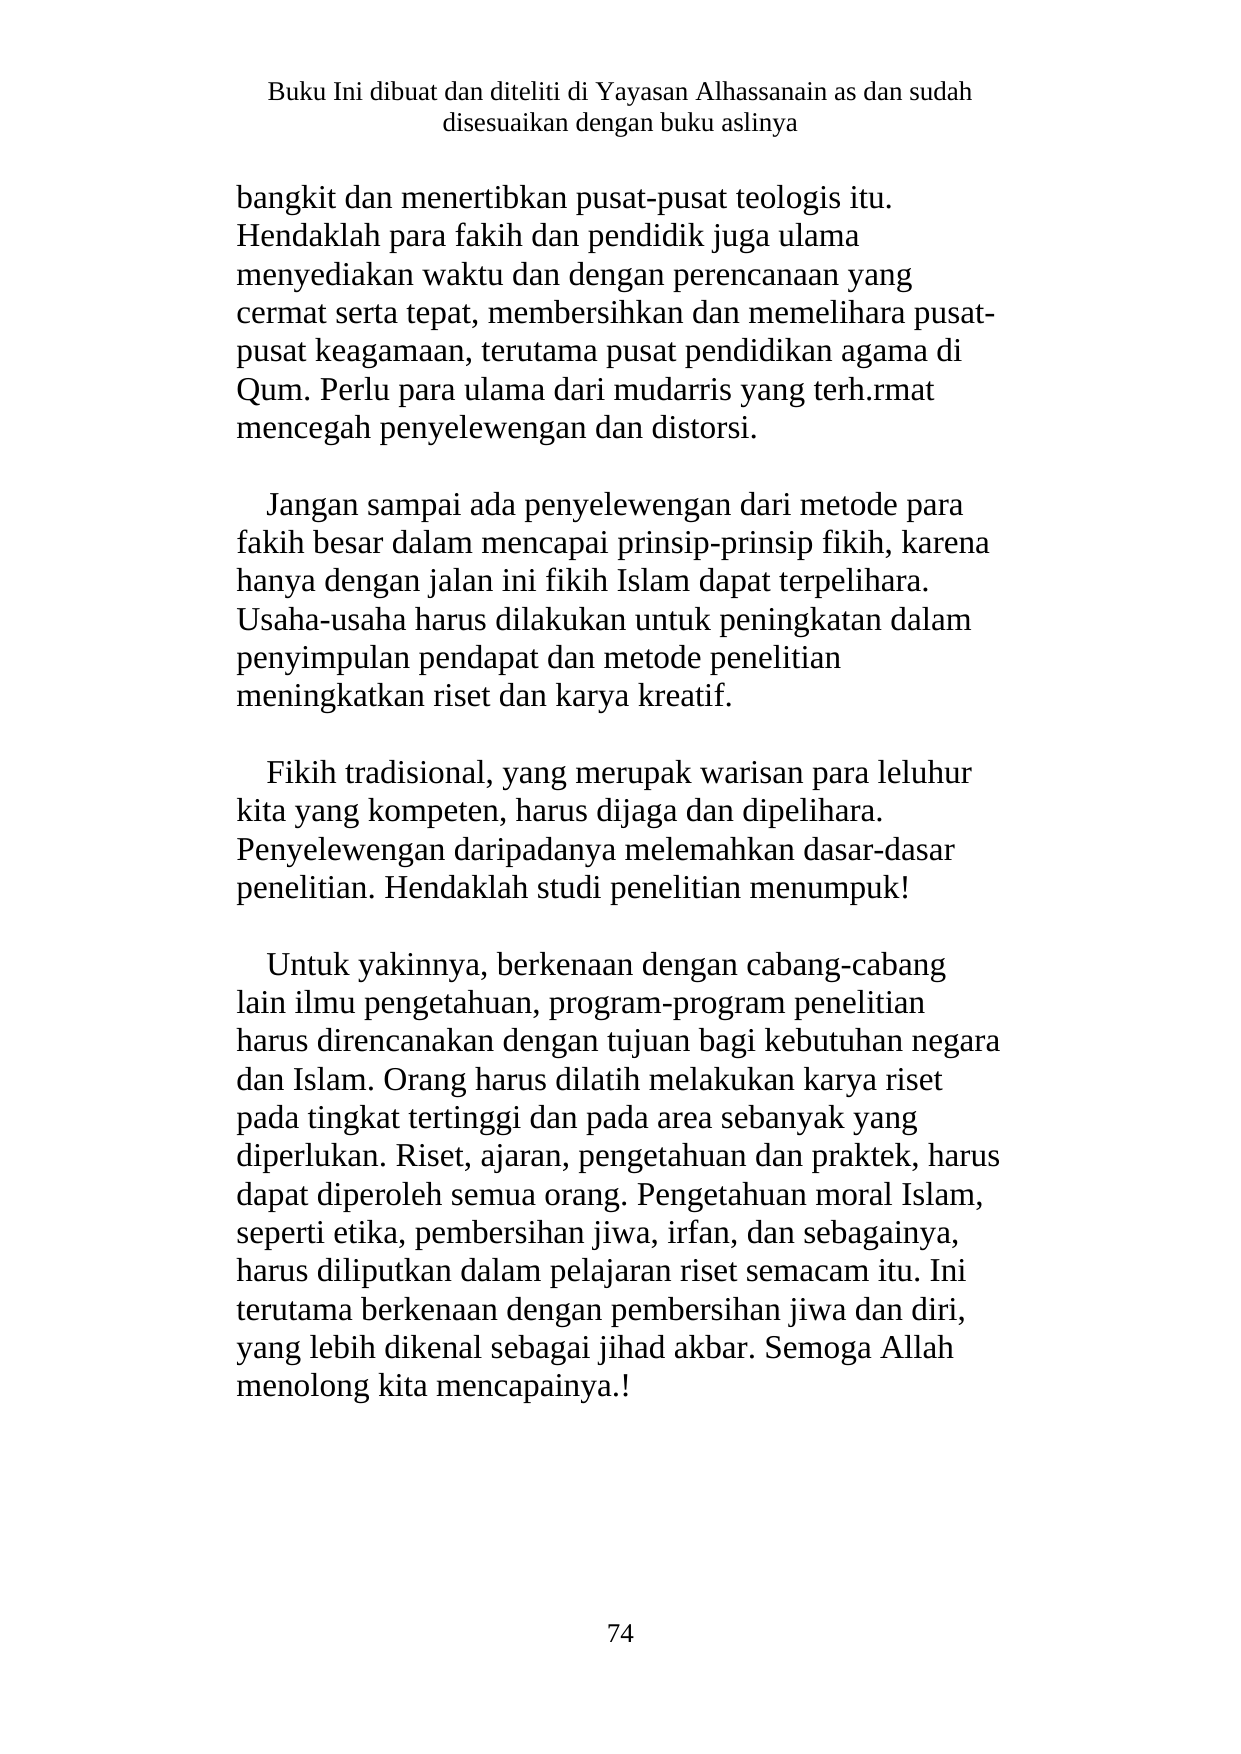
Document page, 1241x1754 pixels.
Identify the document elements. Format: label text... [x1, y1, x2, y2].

text Fikih tradisional, yang merupak warisan para leluhur kita yang kompeten, harus dijaga dan dipelihara. Penyelewengan daripadanya melemahkan dasar-dasar penelitian. Hendaklah studi penelitian menumpuk! [236, 752, 1004, 906]
text Jangan sampai ada penyelewengan dari metode para fakih besar dalam mencapai prinsip-prinsip fikih, karena hanya dengan jalan ini fikih Islam dapat terpelihara. Usaha-usaha harus dilakukan untuk peningkatan dalam penyimpulan pendapat dan metode penelitian meningkatkan riset dan karya kreatif. [236, 484, 1004, 714]
text Untuk yakinnya, berkenaan dengan cabang-cabang lain ilmu pengetahuan, program-program penelitian harus direncanakan dengan tujuan bagi kebutuhan negara dan Islam. Orang harus dilatih melakukan karya riset pada tingkat tertinggi dan pada area sebanyak yang diperlukan. Riset, ajaran, pengetahuan dan praktek, harus dapat diperoleh semua orang. Pengetahuan moral Islam, seperti etika, pembersihan jiwa, irfan, dan sebagainya, harus diliputkan dalam pelajaran riset semacam itu. Ini terutama berkenaan dengan pembersihan jiwa dan diri, yang lebih dikenal sebagai jihad akbar. Semoga Allah menolong kita mencapainya.! [236, 944, 1004, 1404]
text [236, 177, 1004, 446]
